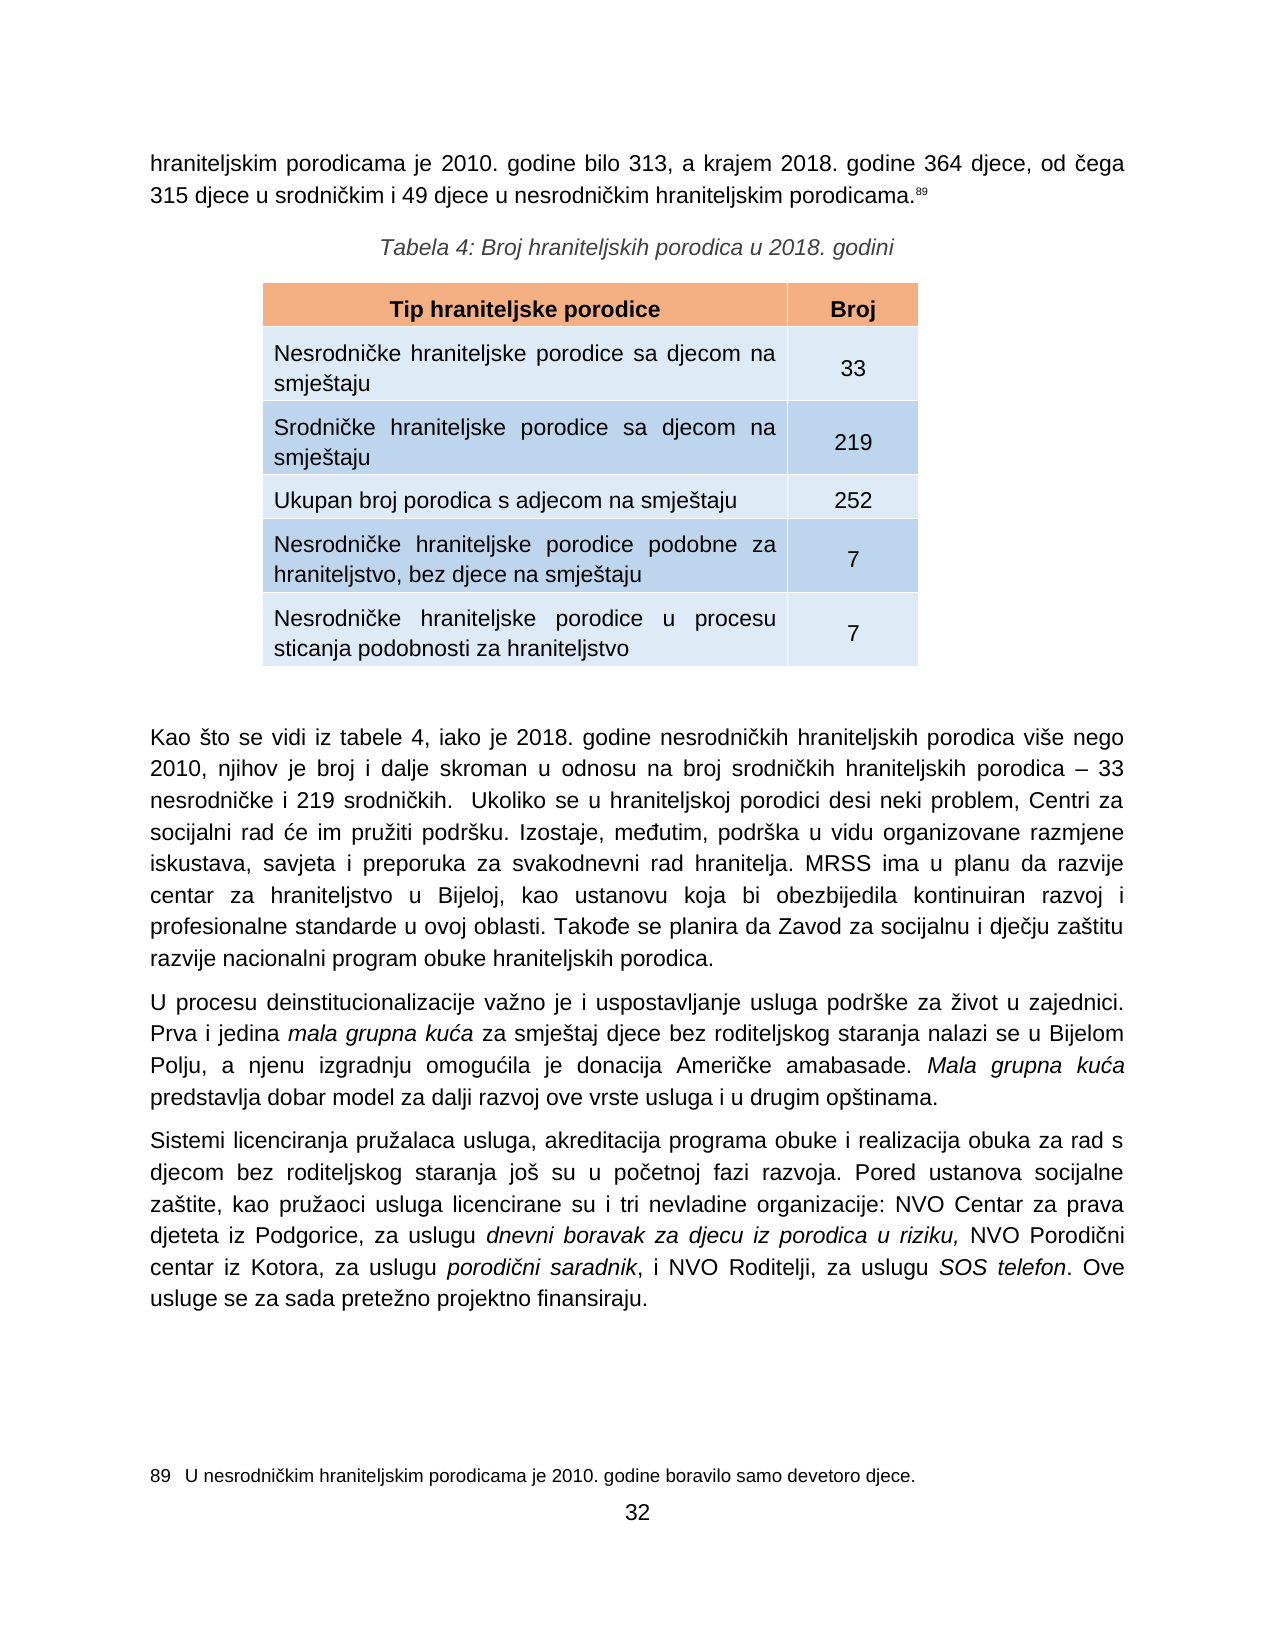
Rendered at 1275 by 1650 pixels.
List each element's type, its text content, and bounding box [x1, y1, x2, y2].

table_cell 219 [788, 401, 918, 474]
table_cell 33 [788, 327, 918, 400]
table_header Tip hraniteljske porodice [263, 283, 787, 326]
table_cell Nesrodničke hraniteljske porodice podobne za hraniteljstvo, bez djece na smještaju [263, 519, 787, 592]
table_cell 7 [788, 593, 918, 666]
table_cell 252 [788, 475, 918, 518]
text Sistemi licenciranja pružalaca usluga, akreditacija programa obuke i realizacija obuka za rad s djecom bez roditeljskog staranja još su u početnoj fazi razvoja. Pored ustanova socijalne zaštite, kao pružaoci usluga licencirane su i tri nevladine organizacije: NVO Centar za prava djeteta iz Podgorice, za uslugu dnevni boravak za djecu iz porodica u riziku, NVO Porodični centar iz Kotora, za uslugu porodični saradnik, i NVO Roditelji, za uslugu SOS telefon. Ove usluge se za sada pretežno projektno finansiraju. [150, 1127, 1125, 1312]
table_cell Nesrodničke hraniteljske porodice sa djecom na smještaju [263, 327, 787, 400]
table_header Broj [788, 283, 918, 326]
text Tabela 4: Broj hraniteljskih porodica u 2018. godini [240, 234, 1035, 260]
table_cell Srodničke hraniteljske porodice sa djecom na smještaju [263, 401, 787, 474]
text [150, 150, 1125, 208]
text Kao što se vidi iz tabele 4, iako je 2018. godine nesrodničkih hraniteljskih porodica više nego 2010, njihov je broj i dalje skroman u odnosu na broj srodničkih hraniteljskih porodica – 33 nesrodničke i 219 srodničkih. Ukoliko se u hraniteljskoj porodici desi neki problem, Centri za socijalni rad će im pružiti podršku. Izostaje, međutim, podrška u vidu organizovane razmjene iskustava, savjeta i preporuka za svakodnevni rad hranitelja. MRSS ima u planu da razvije centar za hraniteljstvo u Bijeloj, kao ustanovu koja bi obezbijedila kontinuiran razvoj i profesionalne standarde u ovoj oblasti. Takođe se planira da Zavod za socijalnu i dječju zaštitu razvije nacionalni program obuke hraniteljskih porodica. [150, 724, 1125, 971]
table_cell Ukupan broj porodica s adjecom na smještaju [263, 475, 787, 518]
table_cell Nesrodničke hraniteljske porodice u procesu sticanja podobnosti za hraniteljstvo [263, 593, 787, 666]
table_cell 7 [788, 519, 918, 592]
text U procesu deinstitucionalizacije važno je i uspostavljanje usluga podrške za život u zajednici. Prva i jedina mala grupna kuća za smještaj djece bez roditeljskog staranja nalazi se u Bijelom Polju, a njenu izgradnju omogućila je donacija Američke amabasade. Mala grupna kuća predstavlja dobar model za dalji razvoj ove vrste usluga i u drugim opštinama. [150, 989, 1125, 1110]
